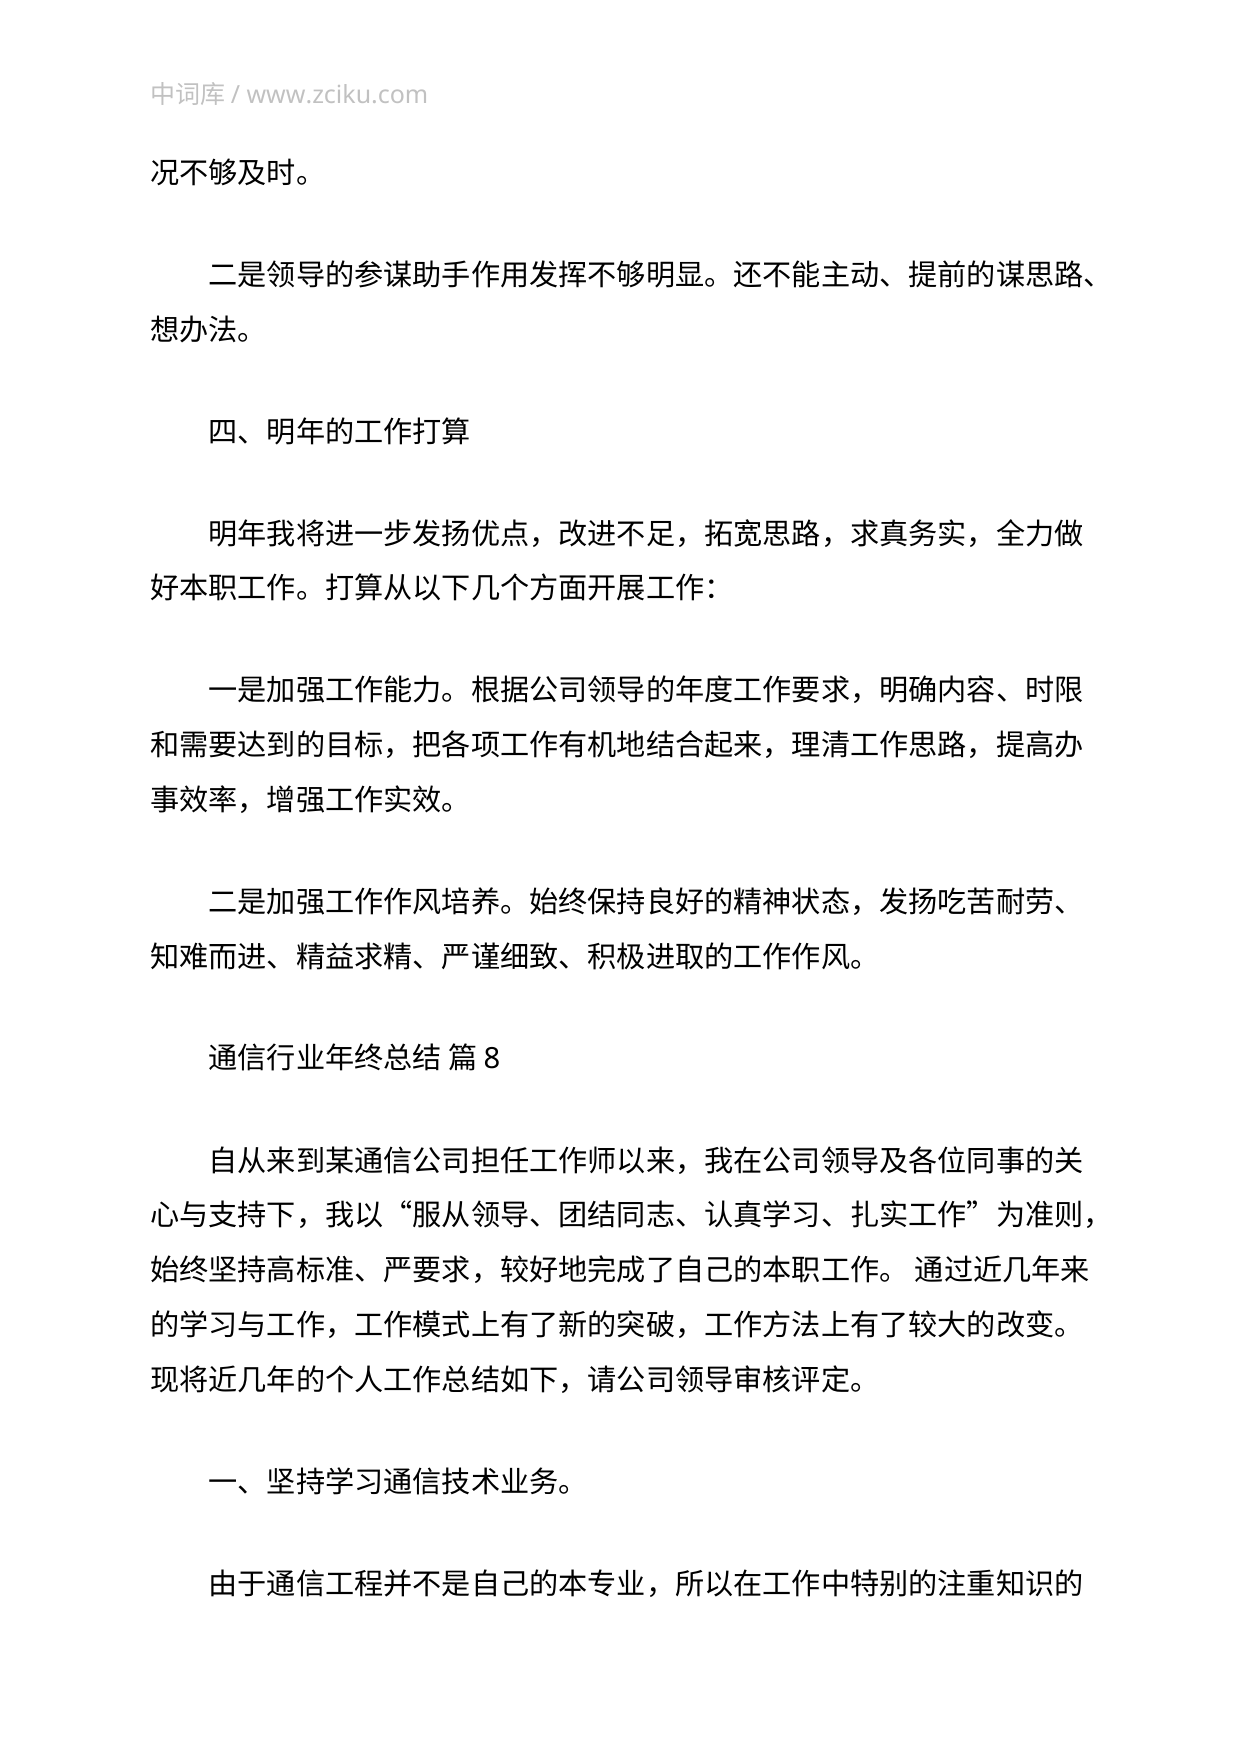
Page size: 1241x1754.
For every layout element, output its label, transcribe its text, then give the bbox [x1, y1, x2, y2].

text 一是加强工作能力。根据公司领导的年度工作要求，明确内容、时限和需要达到的目标，把各项工作有机地结合起来，理清工作思路，提高办事效率，增强工作实效。 [150, 667, 1090, 819]
text 通信行业年终总结 篇8 [150, 1035, 1090, 1077]
text 二是加强工作作风培养。始终保持良好的精神状态，发扬吃苦耐劳、知难而进、精益求精、严谨细致、积极进取的工作作风。 [150, 878, 1090, 976]
text 明年我将进一步发扬优点，改进不足，拓宽思路，求真务实，全力做好本职工作。打算从以下几个方面开展工作： [150, 510, 1090, 607]
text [150, 1560, 1090, 1602]
text 二是领导的参谋助手作用发挥不够明显。还不能主动、提前的谋思路、想办法。 [150, 252, 1090, 349]
text 四、明年的工作打算 [150, 408, 1090, 451]
text 自从来到某通信公司担任工作师以来，我在公司领导及各位同事的关心与支持下，我以“服从领导、团结同志、认真学习、扎实工作”为准则，始终坚持高标准、严要求，较好地完成了自己的本职工作。 通过近几年来的学习与工作，工作模式上有了新的突破，工作方法上有了较大的改变。 现将近几年的个人工作总结如下，请公司领导审核评定。 [150, 1137, 1090, 1399]
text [150, 150, 1090, 192]
text 一、坚持学习通信技术业务。 [150, 1458, 1090, 1501]
